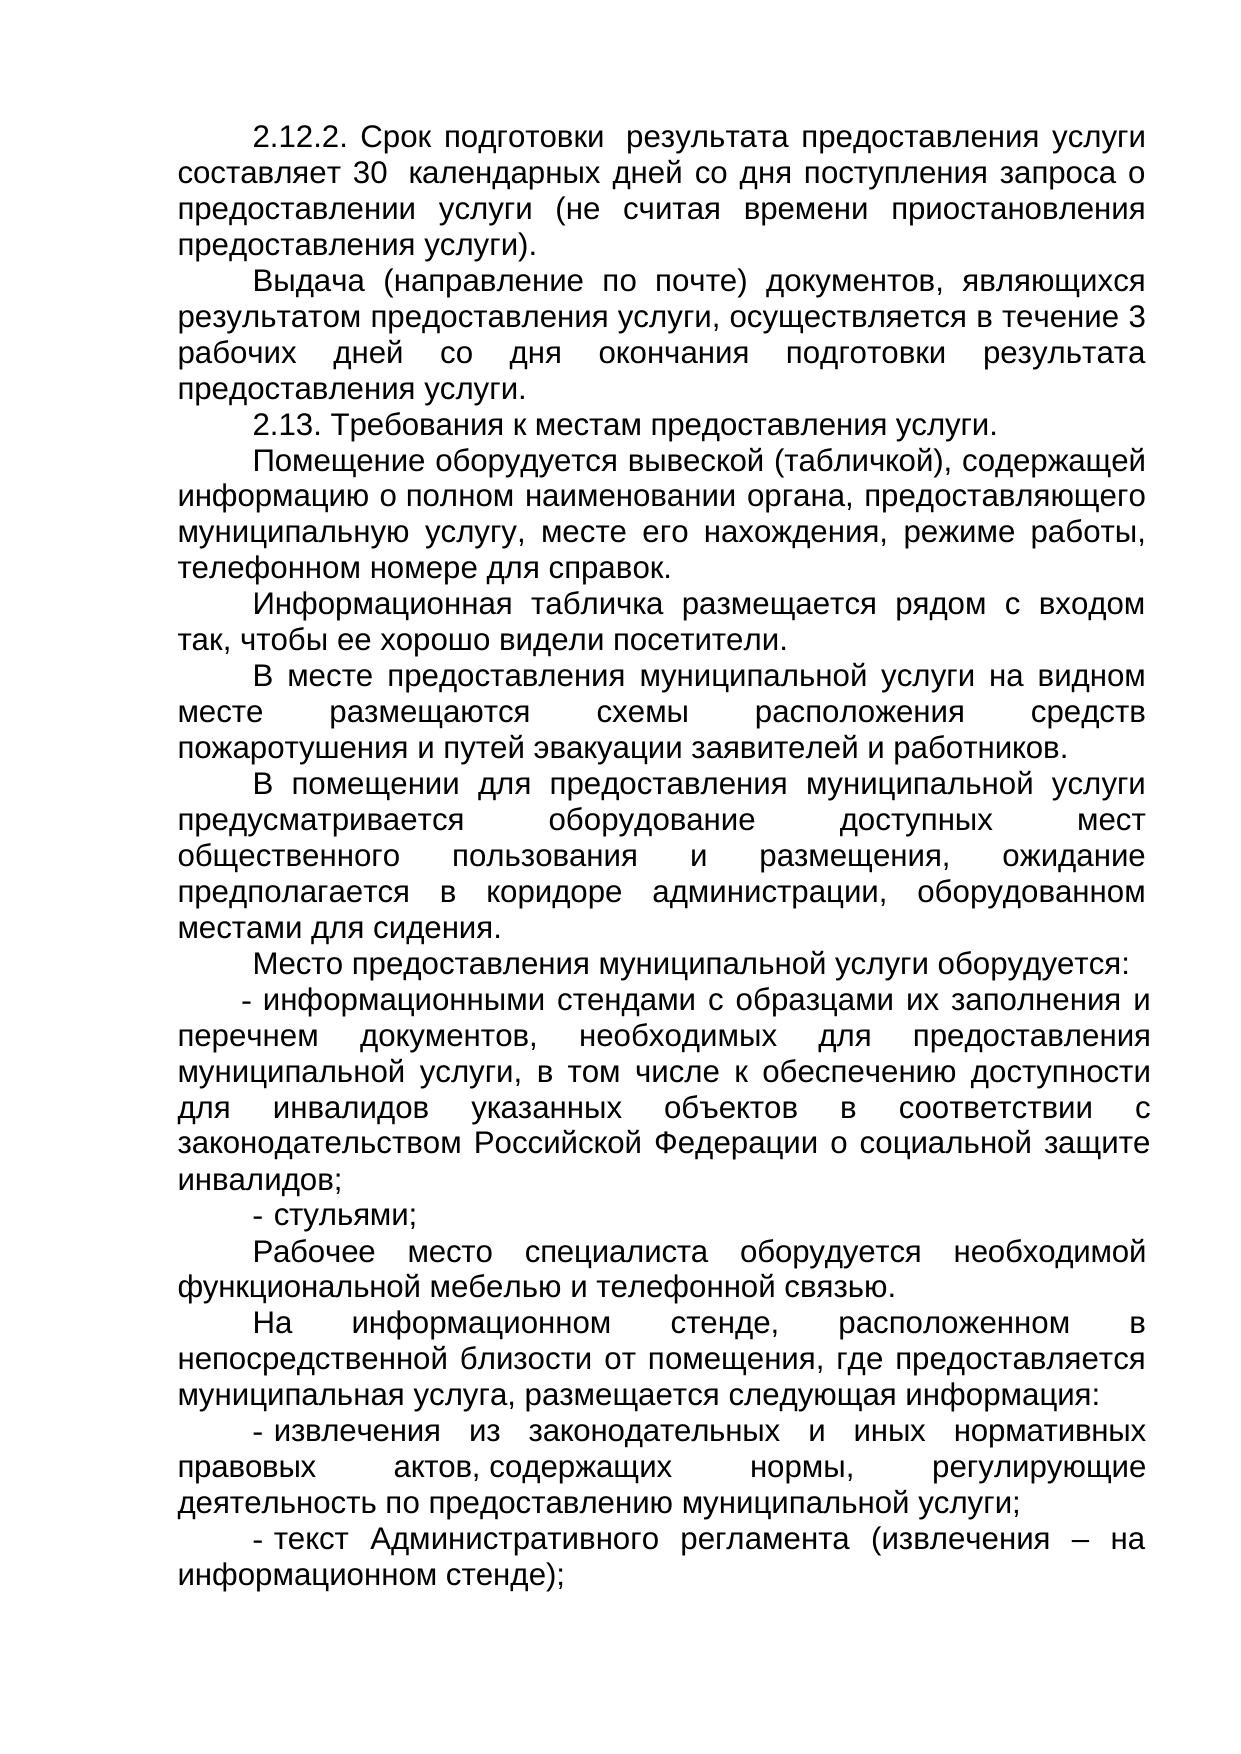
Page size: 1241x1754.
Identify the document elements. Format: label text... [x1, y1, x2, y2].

text - текст Административного регламента (извлечения – на информационном стенде); [177, 1520, 1147, 1592]
text - информационными стендами с образцами их заполнения и перечнем документов, необходимых для предоставления муниципальной услуги, в том числе к обеспечению доступности для инвалидов указанных объектов в соответствии с законодательством Российской Федерации о социальной защите инвалидов; [177, 981, 1152, 1196]
text Помещение оборудуется вывеской (табличкой), содержащей информацию о полном наименовании органа, предоставляющего муниципальную услугу, месте его нахождения, режиме работы, телефонном номере для справок. [177, 442, 1147, 585]
text Выдача (направление по почте) документов, являющихся результатом предоставления услуги, осуществляется в течение 3 рабочих дней со дня окончания подготовки результата предоставления услуги. [177, 262, 1147, 406]
text В месте предоставления муниципальной услуги на видном месте размещаются схемы расположения средств пожаротушения и путей эвакуации заявителей и работников. [177, 657, 1147, 765]
text - извлечения из законодательных и иных нормативных правовых актов, содержащих нормы, регулирующие деятельность по предоставлению муниципальной услуги; [177, 1412, 1147, 1520]
text Рабочее место специалиста оборудуется необходимой функциональной мебелью и телефонной связью. [177, 1233, 1147, 1304]
text Информационная табличка размещается рядом с входом так, чтобы ее хорошо видели посетители. [177, 585, 1147, 657]
text В помещении для предоставления муниципальной услуги предусматривается оборудование доступных мест общественного пользования и размещения, ожидание предполагается в коридоре администрации, оборудованном местами для сидения. [177, 765, 1147, 945]
text Место предоставления муниципальной услуги оборудуется: [177, 945, 1147, 981]
text - стульями; [177, 1196, 1147, 1233]
text 2.12.2. Срок подготовки результата предоставления услуги составляет 30 календарных дней со дня поступления запроса о предоставлении услуги (не считая времени приостановления предоставления услуги). [177, 118, 1147, 262]
text На информационном стенде, расположенном в непосредственной близости от помещения, где предоставляется муниципальная услуга, размещается следующая информация: [177, 1304, 1147, 1412]
text 2.13. Требования к местам предоставления услуги. [177, 406, 1147, 442]
